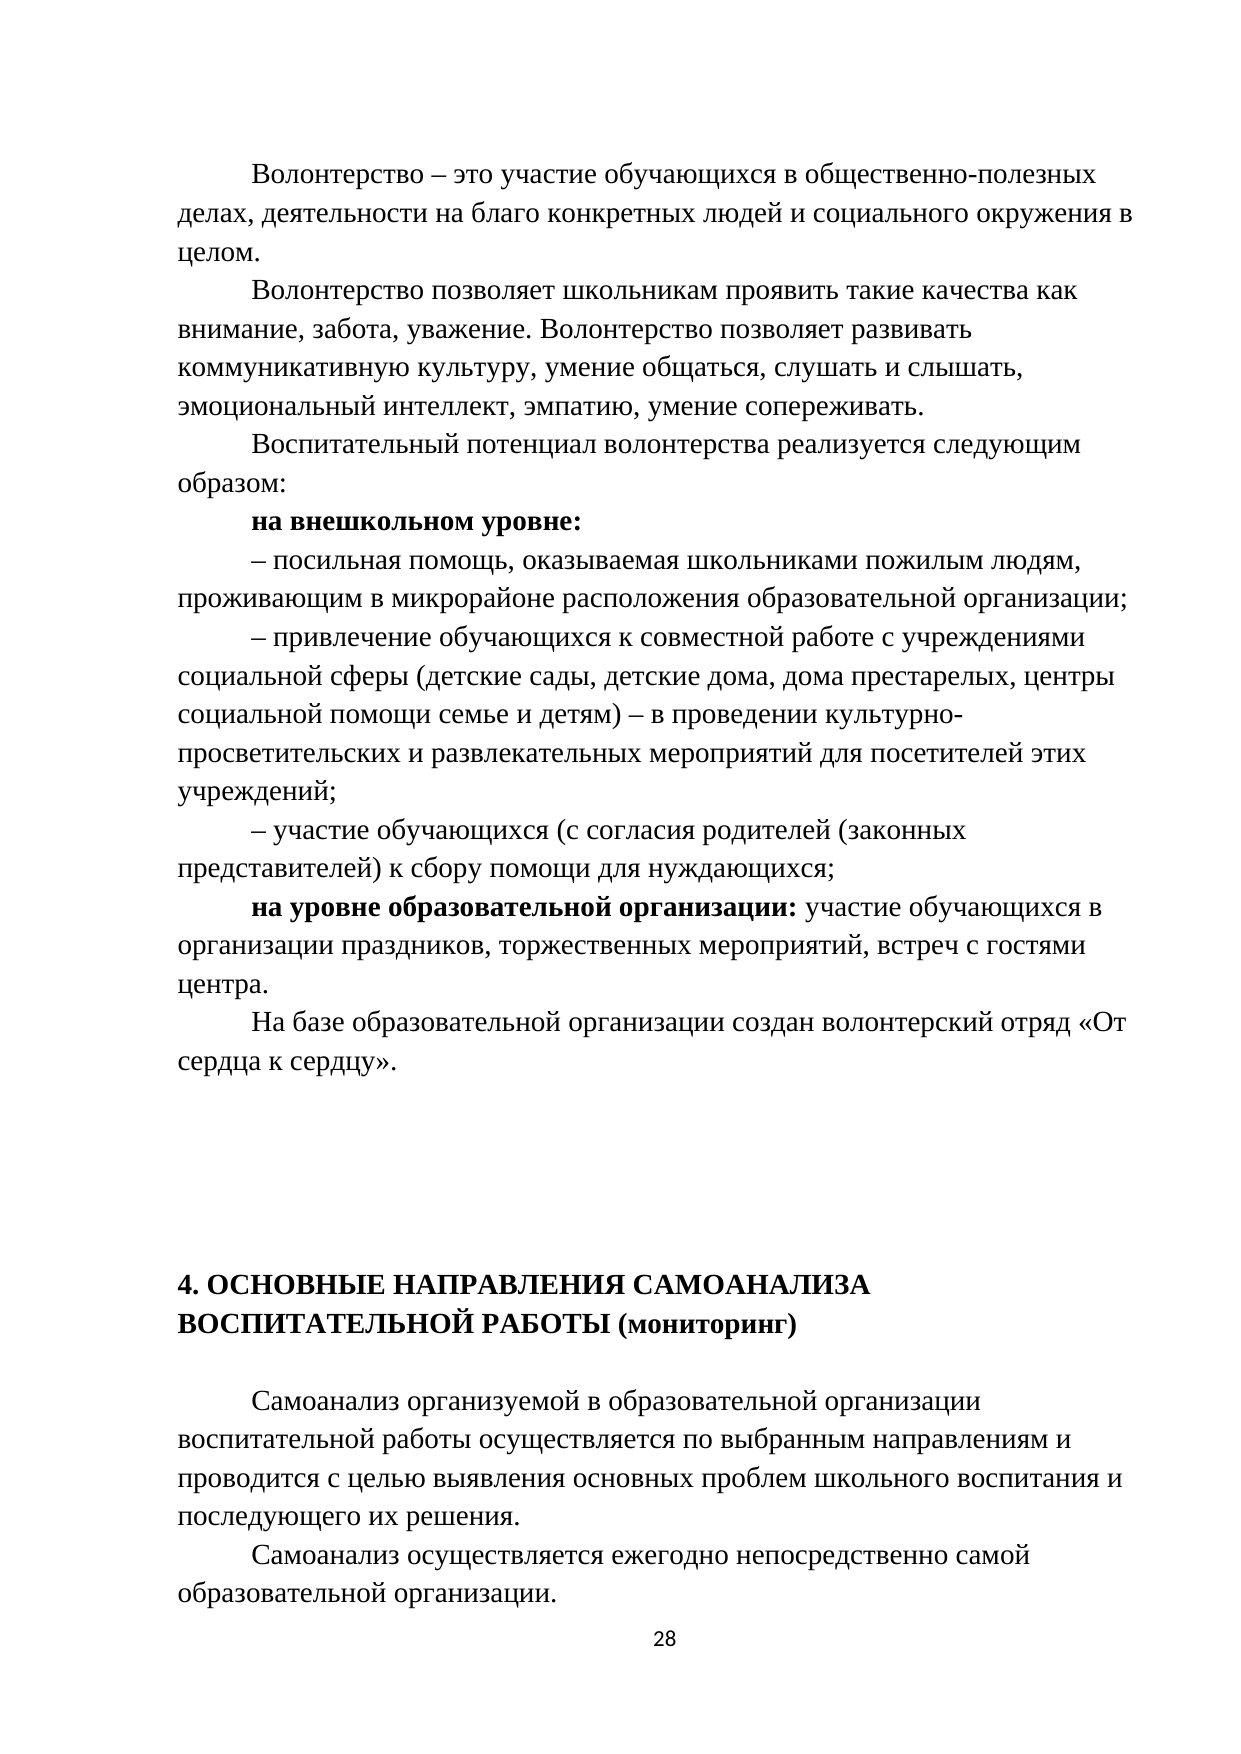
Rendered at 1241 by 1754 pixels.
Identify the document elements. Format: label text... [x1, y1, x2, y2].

text Самоанализ осуществляется ежегодно непосредственно самой образовательной организации. [177, 1537, 1152, 1609]
text – участие обучающихся (с согласия родителей (законных представителей) к сбору помощи для нуждающихся; [177, 812, 1152, 884]
text – привлечение обучающихся к совместной работе с учреждениями социальной сферы (детские сады, детские дома, дома престарелых, центры социальной помощи семье и детям) – в проведении культурно-просветительских и развлекательных мероприятий для посетителей этих учреждений; [177, 619, 1152, 807]
text 4. ОСНОВНЫЕ НАПРАВЛЕНИЯ САМОАНАЛИЗА ВОСПИТАТЕЛЬНОЙ РАБОТЫ (мониторинг) [177, 1267, 1152, 1339]
text – посильная помощь, оказываемая школьниками пожилым людям, проживающим в микрорайоне расположения образовательной организации; [177, 542, 1152, 614]
text Волонтерство – это участие обучающихся в общественно-полезных делах, деятельности на благо конкретных людей и социального окружения в целом. [177, 157, 1152, 267]
text Воспитательный потенциал волонтерства реализуется следующим образом: [177, 426, 1152, 498]
text Самоанализ организуемой в образовательной организации воспитательной работы осуществляется по выбранным направлениям и проводится с целью выявления основных проблем школьного воспитания и последующего их решения. [177, 1383, 1152, 1532]
text Волонтерство позволяет школьникам проявить такие качества как внимание, забота, уважение. Волонтерство позволяет развивать коммуникативную культуру, умение общаться, слушать и слышать, эмоциональный интеллект, эмпатию, умение сопереживать. [177, 272, 1152, 421]
text на внешкольном уровне: [177, 503, 1152, 537]
text На базе образовательной организации создан волонтерский отряд «От сердца к сердцу». [177, 1004, 1152, 1109]
text на уровне образовательной организации: участие обучающихся в организации праздников, торжественных мероприятий, встреч с гостями центра. [177, 889, 1152, 999]
